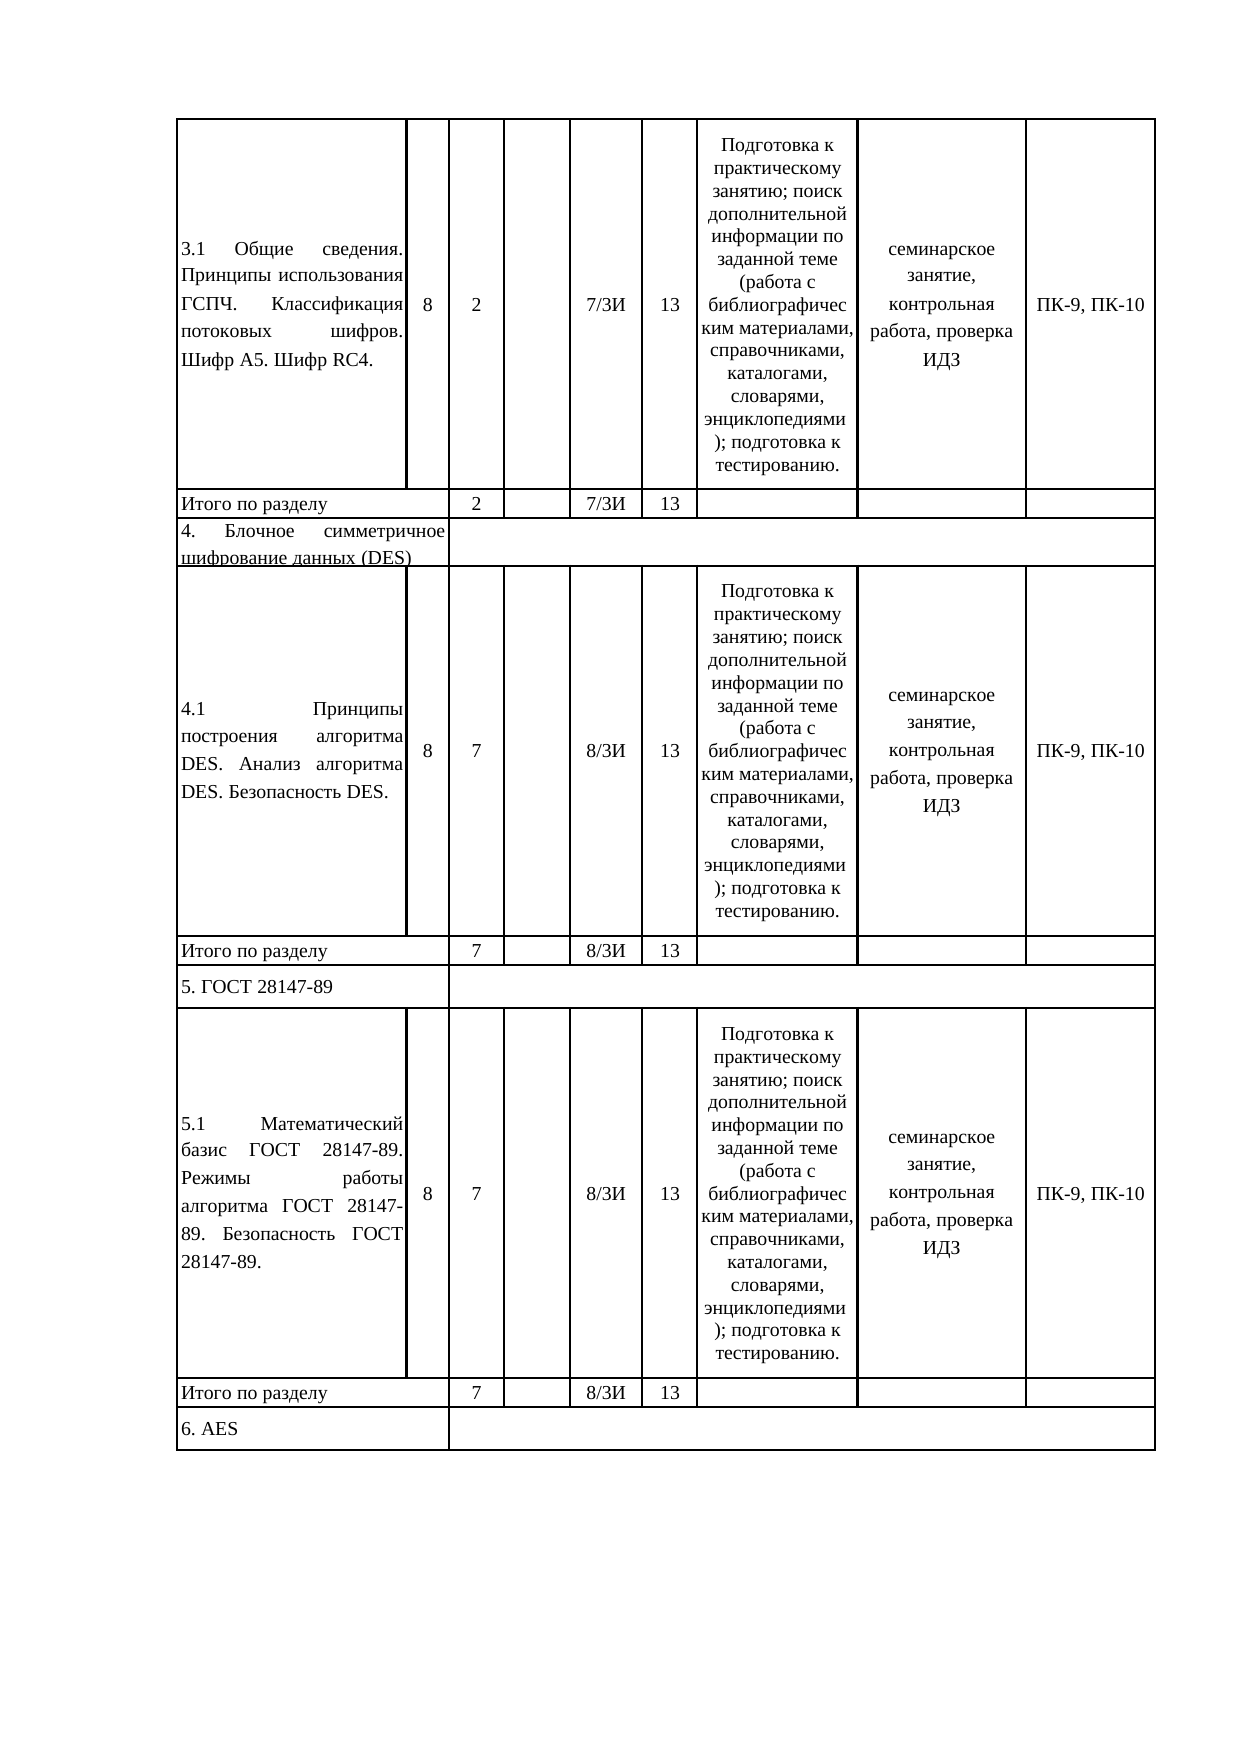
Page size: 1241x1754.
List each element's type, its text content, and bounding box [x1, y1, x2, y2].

table_cell 7 [450, 1379, 503, 1406]
table_cell 8/3И [571, 1009, 641, 1377]
table_cell [859, 1379, 1025, 1406]
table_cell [698, 120, 856, 488]
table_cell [698, 1009, 856, 1377]
table_cell 8/3И [571, 937, 641, 963]
table_cell семинарское занятие, контрольная работа, проверка ИДЗ [859, 567, 1025, 935]
table_cell [450, 1408, 1154, 1449]
table_cell [505, 120, 569, 488]
table_cell 2 [450, 120, 503, 488]
table_cell 3.1 Общие сведения. Принципы использования ГСПЧ. Классификация потоковых шифров. Шифр А5. Шифр RC4. [178, 120, 405, 488]
table_cell [1027, 490, 1154, 517]
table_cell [859, 1009, 1025, 1377]
table_cell 5.1 Математический базис ГОСТ 28147-89. Режимы работы алгоритма ГОСТ 28147-89. Безопасность ГОСТ 28147-89. [178, 1009, 405, 1377]
table_cell [505, 490, 569, 517]
table_cell [1027, 937, 1154, 963]
table_cell [1027, 1379, 1154, 1406]
table_cell 13 [643, 490, 696, 517]
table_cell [859, 120, 1025, 488]
table_cell ПК-9, ПК-10 [1027, 567, 1154, 935]
table_cell 7 [450, 937, 503, 963]
table_cell Итого по разделу [178, 937, 448, 963]
table_cell [859, 937, 1025, 963]
table_cell 8/3И [571, 1379, 641, 1406]
table_cell 8/3И [571, 567, 641, 935]
table_cell [505, 1009, 569, 1377]
table_cell 5. ГОСТ 28147-89 [178, 966, 448, 1007]
table_cell ПК-9, ПК-10 [1027, 1009, 1154, 1377]
table_cell 8 [408, 1009, 448, 1377]
table_cell 13 [643, 1009, 696, 1377]
table_cell 7 [450, 1009, 503, 1377]
table_cell 13 [643, 120, 696, 488]
table_cell 4. Блочное симметричное шифрование данных (DES) [178, 519, 448, 564]
table_cell [505, 1379, 569, 1406]
table_cell [505, 567, 569, 935]
table_cell 2 [450, 490, 503, 517]
table_cell 7 [450, 567, 503, 935]
table_cell [698, 490, 856, 517]
table_cell [698, 1379, 856, 1406]
table_cell Итого по разделу [178, 1379, 448, 1406]
table_cell 6. AES [178, 1408, 448, 1449]
table_cell Итого по разделу [178, 490, 448, 517]
table_cell [450, 966, 1154, 1007]
table_cell [450, 519, 1154, 564]
table_cell 13 [643, 937, 696, 963]
table_cell 13 [643, 1379, 696, 1406]
table_cell 4.1 Принципы построения алгоритма DES. Анализ алгоритма DES. Безопасность DES. [178, 567, 405, 935]
table_cell 8 [408, 120, 448, 488]
table_cell [505, 937, 569, 963]
table_cell [698, 937, 856, 963]
table_cell 7/3И [571, 120, 641, 488]
table_cell 7/3И [571, 490, 641, 517]
table_cell [859, 490, 1025, 517]
table_cell 13 [643, 567, 696, 935]
table_cell 8 [408, 567, 448, 935]
table_cell ПК-9, ПК-10 [1027, 120, 1154, 488]
